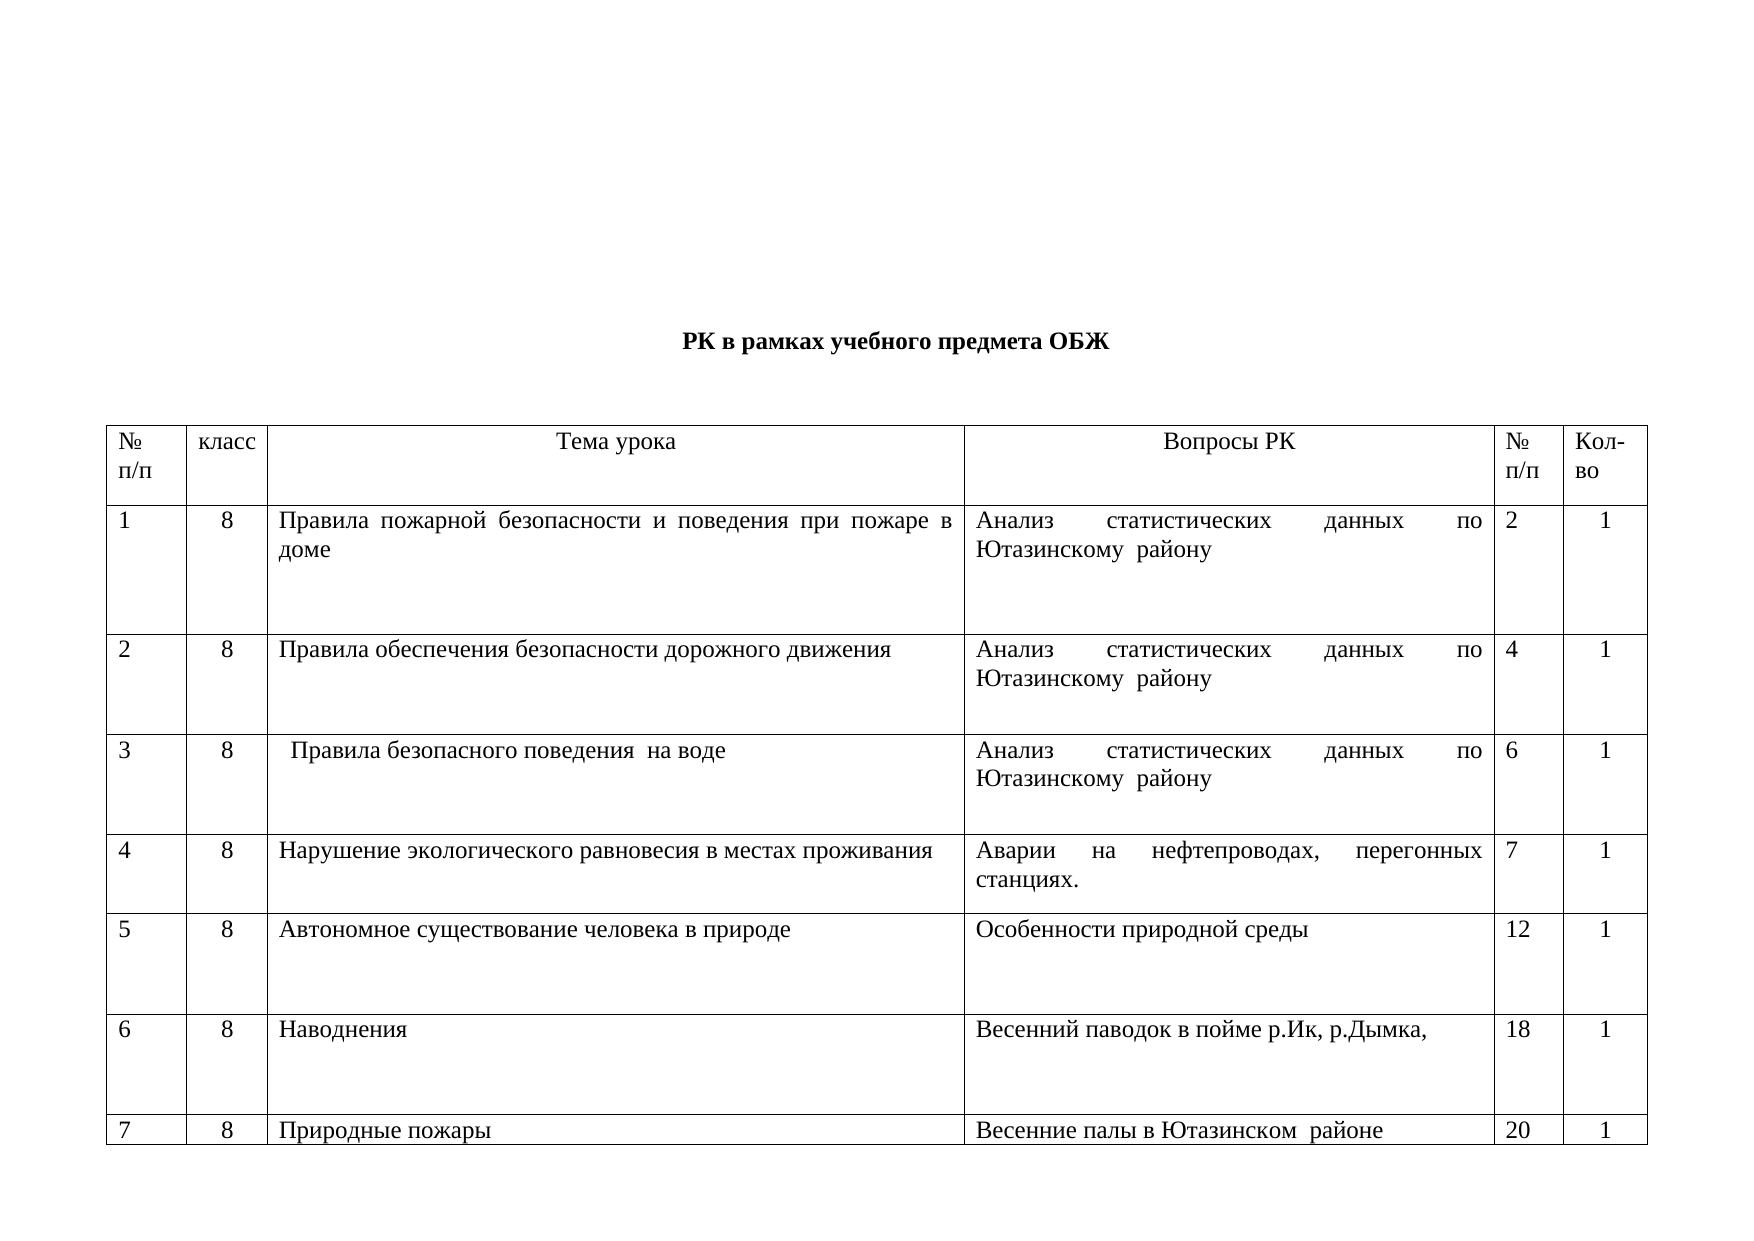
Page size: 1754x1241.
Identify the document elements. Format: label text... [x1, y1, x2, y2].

table_cell 1 [1564, 1015, 1647, 1114]
table_cell 5 [107, 914, 186, 1013]
table_cell 2 [1495, 506, 1563, 633]
table_cell Автономное существование человека в природе [268, 914, 964, 1013]
table_cell 1 [1564, 1115, 1647, 1143]
table_header Тема урока [268, 426, 964, 504]
table_cell 1 [1564, 635, 1647, 734]
table_cell Аварии на нефтепроводах, перегонных станциях. [965, 835, 1494, 913]
table_cell 8 [187, 1115, 267, 1143]
table_cell Анализ статистических данных по Ютазинскому району [965, 635, 1494, 734]
table_cell Природные пожары [268, 1115, 964, 1143]
table_cell Наводнения [268, 1015, 964, 1114]
table_cell 18 [1495, 1015, 1563, 1114]
table_cell Анализ статистических данных по Ютазинскому району [965, 506, 1494, 633]
table_cell Особенности природной среды [965, 914, 1494, 1013]
text РК в рамках учебного предмета ОБЖ [118, 326, 1636, 355]
table_cell 4 [1495, 635, 1563, 734]
table_cell Анализ статистических данных по Ютазинскому району [965, 735, 1494, 834]
table_cell Правила безопасного поведения на воде [268, 735, 964, 834]
table_cell 2 [107, 635, 186, 734]
table_header Кол-во [1564, 426, 1647, 504]
table_cell 8 [187, 914, 267, 1013]
table_header № п/п [1495, 426, 1563, 504]
table_cell 12 [1495, 914, 1563, 1013]
table_cell 20 [1495, 1115, 1563, 1143]
table_header №п/п [107, 426, 186, 504]
table_cell 6 [1495, 735, 1563, 834]
table_cell 7 [1495, 835, 1563, 913]
table_cell 1 [1564, 506, 1647, 633]
table_cell 4 [107, 835, 186, 913]
table_cell 8 [187, 506, 267, 633]
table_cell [965, 1115, 1494, 1143]
table_cell 7 [107, 1115, 186, 1143]
table_cell 8 [187, 1015, 267, 1114]
table_cell 3 [107, 735, 186, 834]
table_cell Весенний паводок в пойме р.Ик, р.Дымка, [965, 1015, 1494, 1114]
table_cell 6 [107, 1015, 186, 1114]
table_cell 1 [1564, 735, 1647, 834]
table_cell Правила обеспечения безопасности дорожного движения [268, 635, 964, 734]
table_cell 1 [107, 506, 186, 633]
table_cell Нарушение экологического равновесия в местах проживания [268, 835, 964, 913]
table_cell 1 [1564, 914, 1647, 1013]
table_cell 8 [187, 635, 267, 734]
table_cell 8 [187, 735, 267, 834]
table_cell 1 [1564, 835, 1647, 913]
table_cell 8 [187, 835, 267, 913]
table_cell Правила пожарной безопасности и поведения при пожаре в доме [268, 506, 964, 633]
table_header класс [187, 426, 267, 504]
table_header Вопросы РК [965, 426, 1494, 504]
